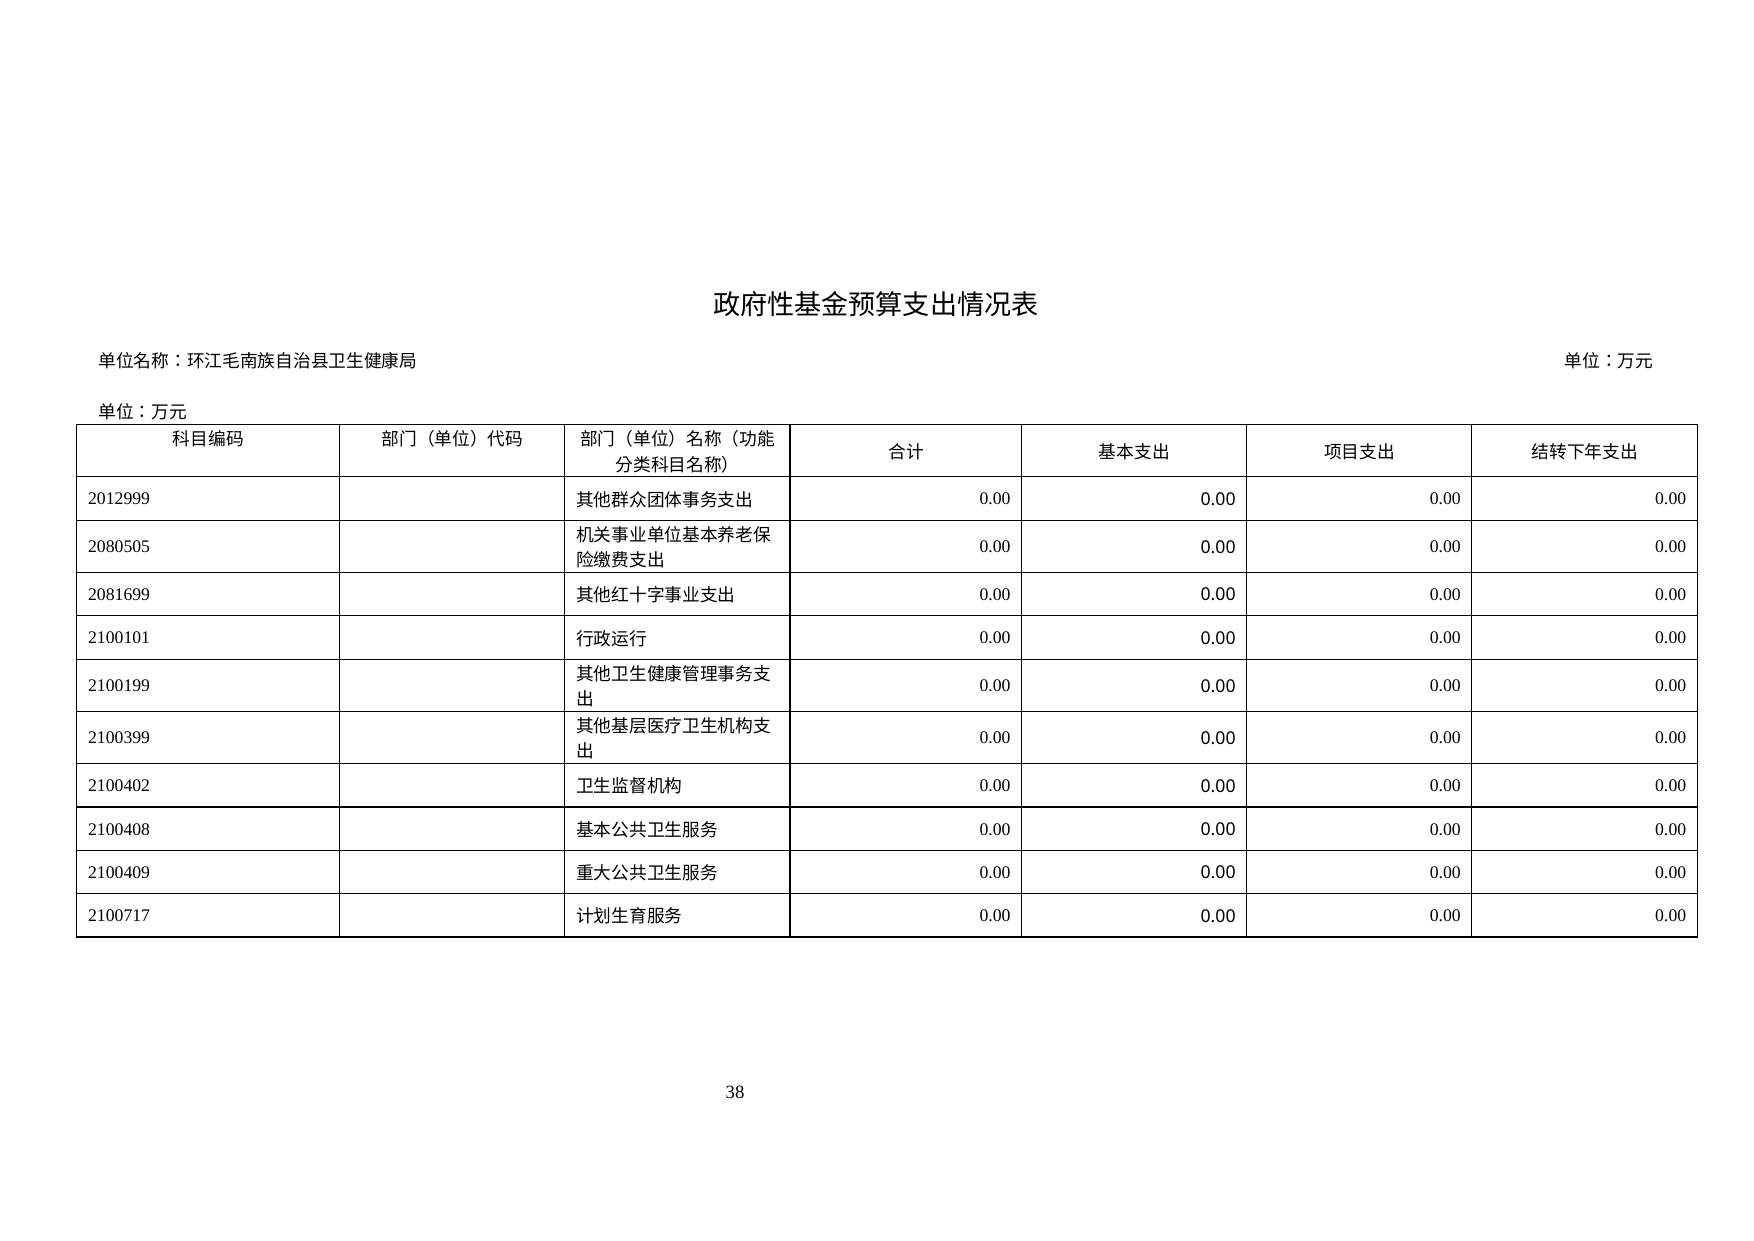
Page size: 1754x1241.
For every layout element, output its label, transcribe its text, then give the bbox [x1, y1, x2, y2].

table_cell 机关事业单位基本养老保险缴费支出 [565, 521, 789, 572]
table_cell 0.00 [1247, 573, 1471, 615]
table_cell 计划生育服务 [565, 894, 789, 936]
table_cell 0.00 [791, 521, 1021, 572]
table_cell 0.00 [1472, 764, 1697, 806]
table_cell 0.00 [1022, 616, 1246, 658]
table_cell 部门（单位）代码 [340, 425, 564, 476]
table_cell 2100408 [77, 808, 339, 850]
table_cell 0.00 [1247, 894, 1471, 936]
table_cell 0.00 [791, 894, 1021, 936]
table_cell 0.00 [1247, 764, 1471, 806]
table_cell 0.00 [1472, 894, 1697, 936]
table_cell 其他基层医疗卫生机构支出 [565, 712, 789, 763]
table_cell 2100199 [77, 660, 339, 711]
table_cell 0.00 [1247, 808, 1471, 850]
table_cell 2100717 [77, 894, 339, 936]
table_cell 2100409 [77, 851, 339, 893]
table_cell 基本公共卫生服务 [565, 808, 789, 850]
table_cell 行政运行 [565, 616, 789, 658]
table_cell [340, 573, 564, 615]
table_cell 项目支出 [1247, 425, 1471, 476]
table_cell [340, 521, 564, 572]
table_cell 0.00 [791, 712, 1021, 763]
table_cell 2081699 [77, 573, 339, 615]
table_cell 科目编码 [77, 425, 339, 476]
table_cell 0.00 [1247, 660, 1471, 711]
table_cell 0.00 [1247, 712, 1471, 763]
table_cell 卫生监督机构 [565, 764, 789, 806]
table_cell 0.00 [791, 616, 1021, 658]
table_cell 0.00 [791, 764, 1021, 806]
table_cell 重大公共卫生服务 [565, 851, 789, 893]
table_cell 2100399 [77, 712, 339, 763]
table_cell [340, 894, 564, 936]
table_cell 0.00 [1022, 521, 1246, 572]
table_cell 0.00 [1472, 712, 1697, 763]
table_cell 2080505 [77, 521, 339, 572]
table_header 单位：万元 [1472, 347, 1697, 424]
table_cell 0.00 [1022, 660, 1246, 711]
table_cell [340, 477, 564, 519]
table_cell 0.00 [791, 851, 1021, 893]
table_header 单位名称：环江毛南族自治县卫生健康局 单位：万元 [77, 347, 1472, 424]
table_cell [340, 712, 564, 763]
table_cell [340, 764, 564, 806]
table_cell 0.00 [1247, 616, 1471, 658]
table_cell 部门（单位）名称（功能分类科目名称） [565, 425, 789, 476]
table_cell 0.00 [1022, 894, 1246, 936]
table_cell 0.00 [1022, 851, 1246, 893]
table_cell 其他卫生健康管理事务支出 [565, 660, 789, 711]
table_cell 0.00 [1247, 477, 1471, 519]
table_cell 其他群众团体事务支出 [565, 477, 789, 519]
table_cell [340, 660, 564, 711]
table_cell 0.00 [1472, 851, 1697, 893]
table_cell 2012999 [77, 477, 339, 519]
table_cell 基本支出 [1022, 425, 1246, 476]
table_cell 2100101 [77, 616, 339, 658]
table_cell 0.00 [791, 573, 1021, 615]
table_cell 0.00 [1472, 521, 1697, 572]
table_cell 0.00 [1022, 573, 1246, 615]
table_cell 0.00 [1472, 573, 1697, 615]
table_cell 0.00 [1022, 477, 1246, 519]
table_cell [340, 808, 564, 850]
table_cell 0.00 [791, 660, 1021, 711]
table_cell 2100402 [77, 764, 339, 806]
table_cell 结转下年支出 [1472, 425, 1697, 476]
table_cell 0.00 [1472, 660, 1697, 711]
table_cell 0.00 [1472, 616, 1697, 658]
table_cell 0.00 [1472, 477, 1697, 519]
table_cell 其他红十字事业支出 [565, 573, 789, 615]
table_cell 0.00 [1247, 851, 1471, 893]
table_cell 合计 [791, 425, 1021, 476]
table_cell 0.00 [1022, 764, 1246, 806]
table_cell 0.00 [1022, 712, 1246, 763]
table_cell 0.00 [1247, 521, 1471, 572]
table_cell 0.00 [1022, 808, 1246, 850]
table_cell [340, 616, 564, 658]
table_cell [340, 851, 564, 893]
subtitle 政府性基金预算支出情况表 [77, 283, 1674, 322]
table_cell 0.00 [1472, 808, 1697, 850]
table_cell 0.00 [791, 477, 1021, 519]
table_cell 0.00 [791, 808, 1021, 850]
